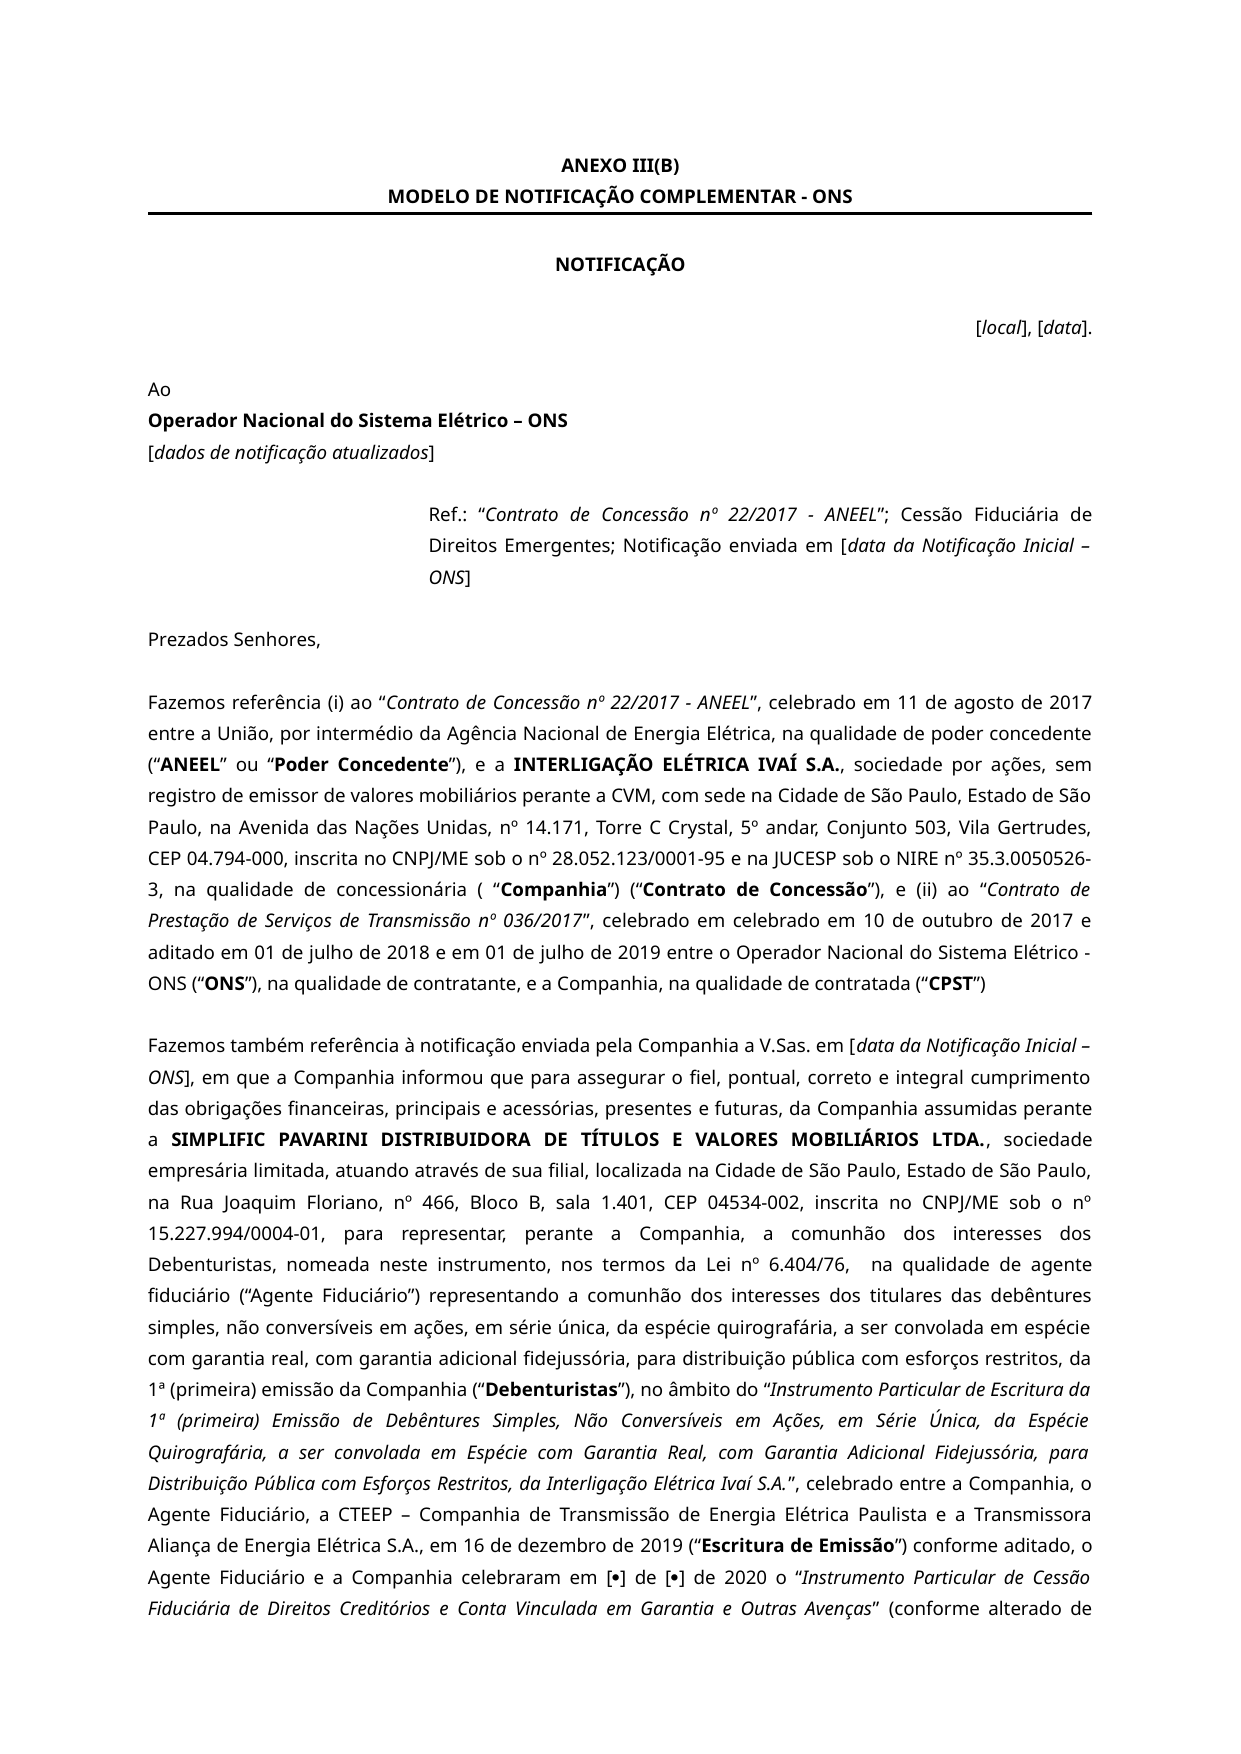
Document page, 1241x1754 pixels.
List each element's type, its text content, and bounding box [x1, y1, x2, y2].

text [local], [data]. [148, 309, 1092, 340]
text Prezados Senhores, [148, 622, 1092, 653]
text Ref.: “Contrato de Concessão nº 22/2017 - ANEEL”; Cessão Fiduciária de Direitos Emergentes; Notificação enviada em [data da Notificação Inicial – ONS] [428, 497, 1092, 590]
title ANEXO III(b) [148, 148, 1092, 179]
text Ao [148, 372, 1092, 403]
text MODELO DE NOTIFICAÇÃO COMPLEMENTAR - ONS [148, 179, 1092, 212]
text NOTIFICAÇÃO [148, 247, 1092, 278]
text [148, 1028, 1092, 1622]
text [dados de notificação atualizados] [148, 434, 1092, 465]
text Fazemos referência (i) ao “Contrato de Concessão nº 22/2017 - ANEEL”, celebrado em 11 de agosto de 2017 entre a União, por intermédio da Agência Nacional de Energia Elétrica, na qualidade de poder concedente (“ANEEL” ou “Poder Concedente”), e a INTERLIGAÇÃO ELÉTRICA IVAÍ S.A., sociedade por ações, sem registro de emissor de valores mobiliários perante a CVM, com sede na Cidade de São Paulo, Estado de São Paulo, na Avenida das Nações Unidas, nº 14.171, Torre C Crystal, 5º andar, Conjunto 503, Vila Gertrudes, CEP 04.794-000, inscrita no CNPJ/ME sob o nº 28.052.123/0001-95 e na JUCESP sob o NIRE nº 35.3.0050526-3, na qualidade de concessionária ( “Companhia”) (“Contrato de Concessão”), e (ii) ao “Contrato de Prestação de Serviços de Transmissão nº 036/2017”, celebrado em celebrado em 10 de outubro de 2017 e aditado em 01 de julho de 2018 e em 01 de julho de 2019 entre o Operador Nacional do Sistema Elétrico - ONS (“ONS”), na qualidade de contratante, e a Companhia, na qualidade de contratada (“CPST”) [148, 684, 1092, 997]
text Operador Nacional do Sistema Elétrico – ONS [148, 403, 1092, 434]
